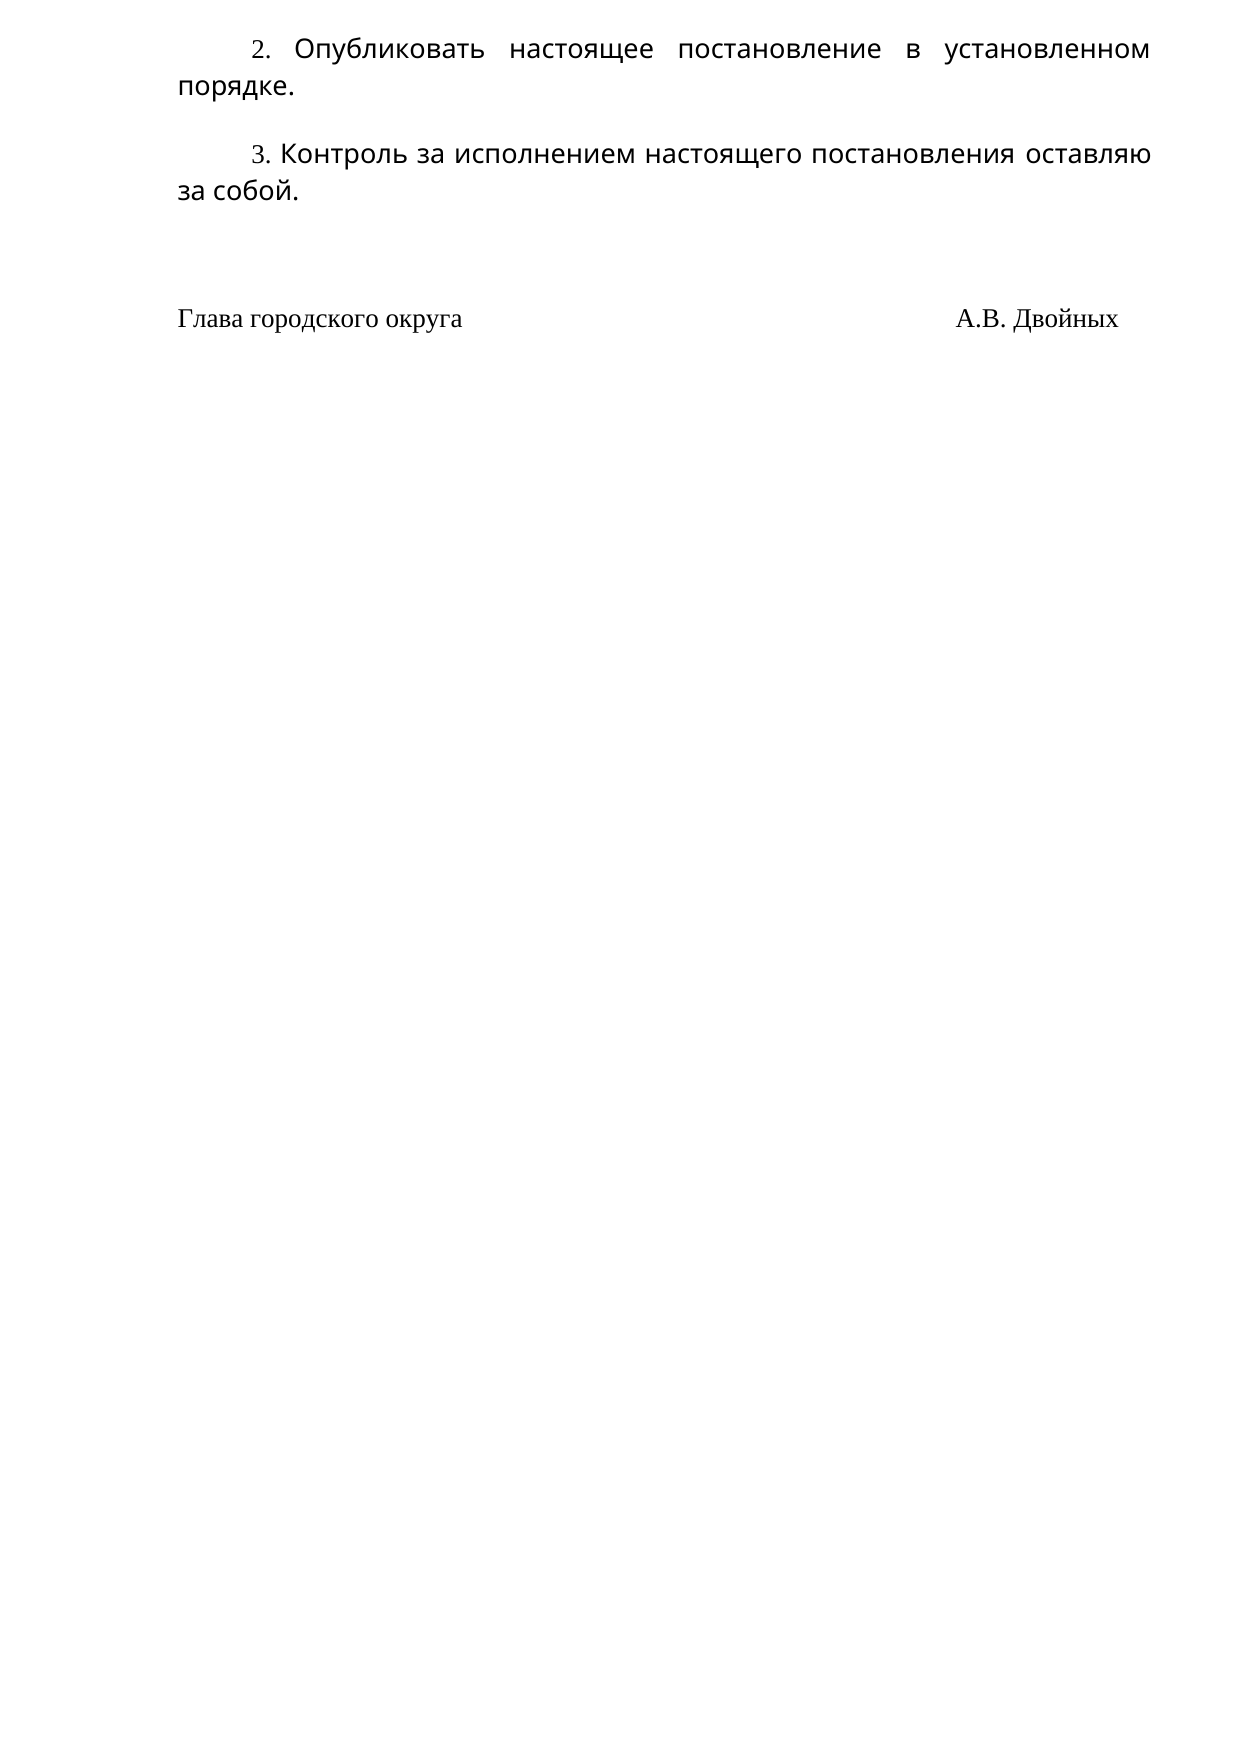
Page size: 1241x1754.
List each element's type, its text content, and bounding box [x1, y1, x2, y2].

text Глава городского округа А.В. Двойных [177, 302, 1152, 333]
text 3. Контроль за исполнением настоящего постановления оставляю за собой. [177, 134, 1152, 208]
text 2. Опубликовать настоящее постановление в установленном порядке. [177, 29, 1152, 103]
